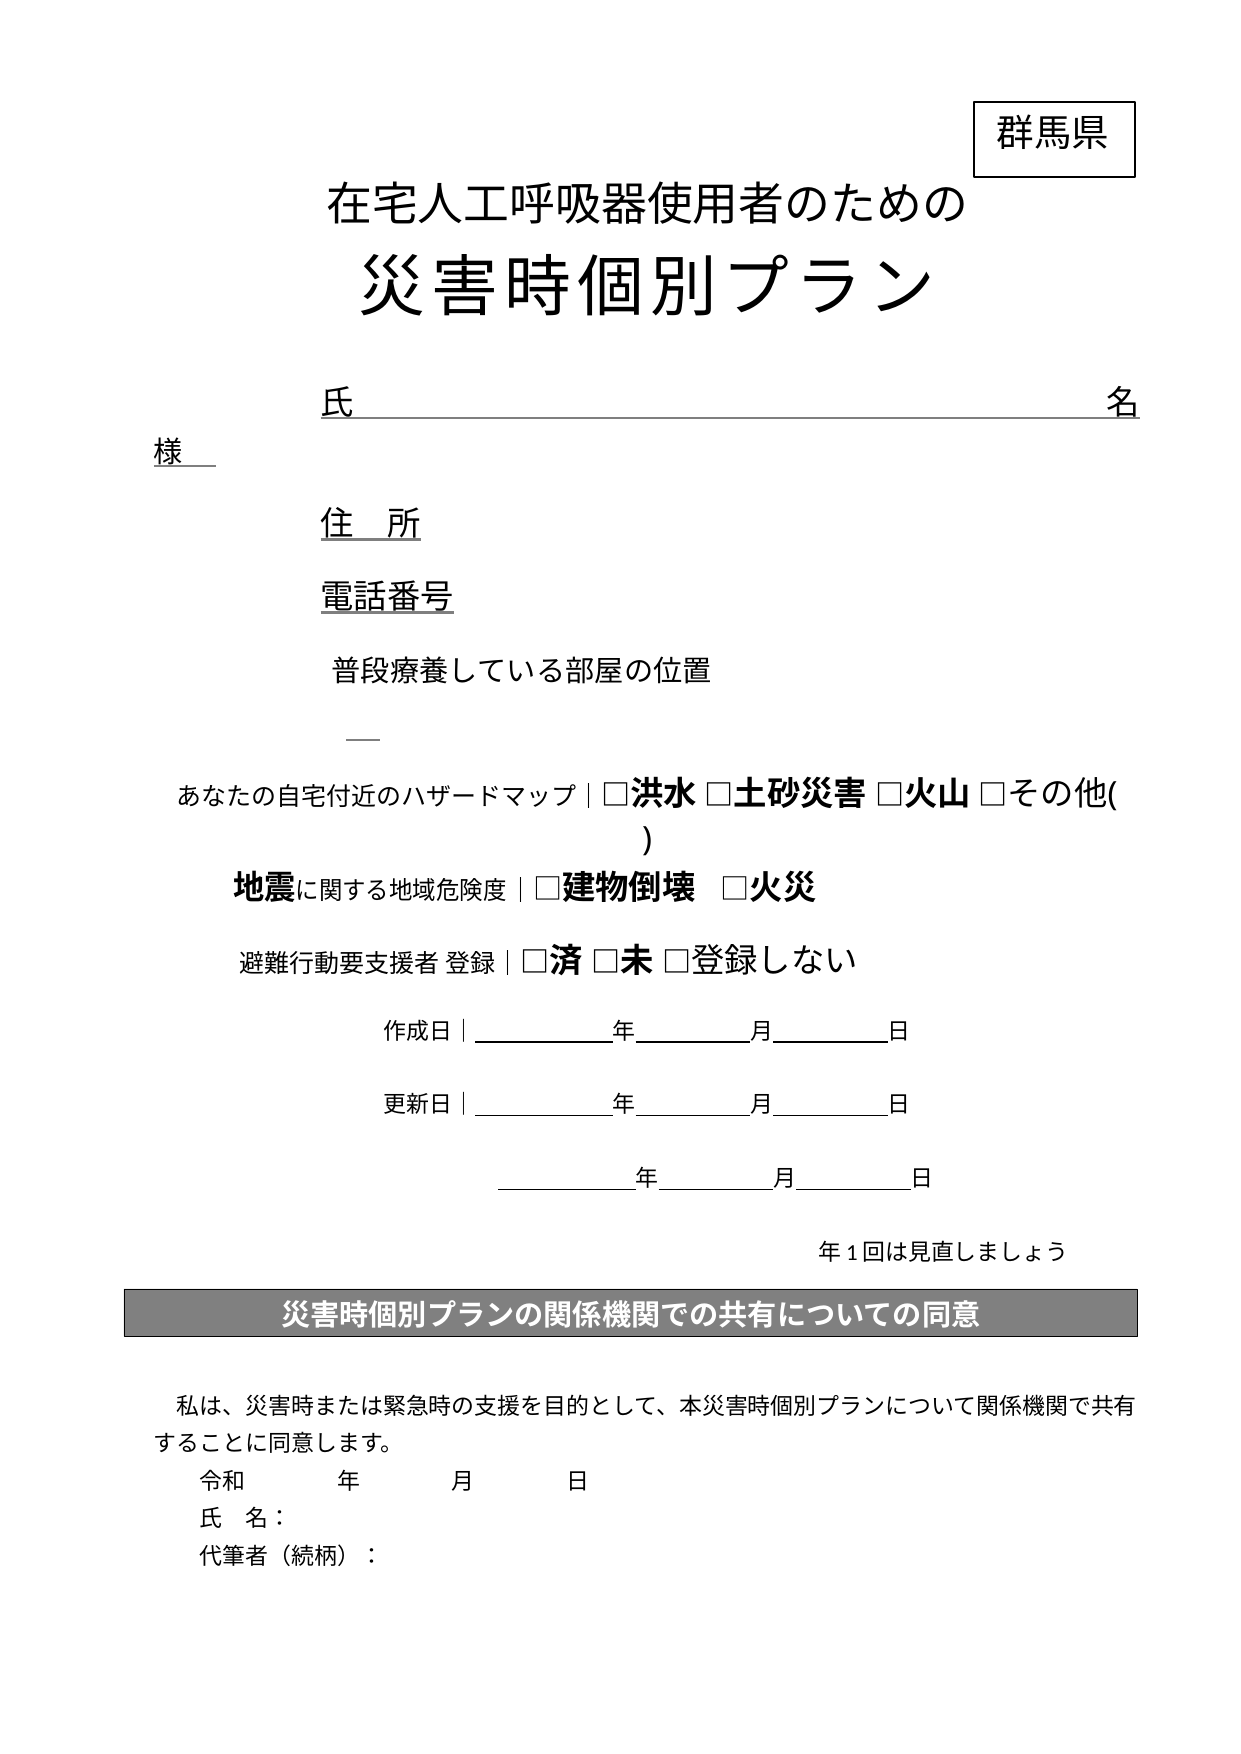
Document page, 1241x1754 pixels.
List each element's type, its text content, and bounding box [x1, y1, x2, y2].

text 避難行動要支援者 登録｜□済 □未 □登録しない [202, 934, 1140, 982]
text 作成日｜ 年 月 日 [154, 1012, 1140, 1046]
text 私は、災害時または緊急時の支援を目的として、本災害時個別プランについて関係機関で共有することに同意します。 [154, 1386, 1140, 1461]
text 住 所 [154, 497, 1140, 545]
text 災害時個別プラン [154, 233, 1140, 330]
text 更新日｜ 年 月 日 [154, 1086, 1140, 1119]
text 在宅人工呼吸器使用者のための [154, 167, 1140, 233]
text 電話番号 [154, 570, 1140, 618]
text 氏 名： [154, 1498, 1140, 1536]
text 普段療養している部屋の位置 [154, 648, 1140, 690]
text 令和 年 月 日 [154, 1461, 1140, 1498]
text 年1回は見直しましょう [154, 1234, 1140, 1267]
text 代筆者（続柄）： [154, 1536, 1140, 1573]
text あなたの自宅付近のハザードマップ｜□洪水 □土砂災害 □火山 □その他( ) [154, 767, 1140, 861]
text 年 月 日 [154, 1160, 1140, 1193]
text 地震に関する地域危険度｜□建物倒壊 □火災 [202, 861, 1140, 909]
text 氏 名 様 [154, 376, 1140, 472]
